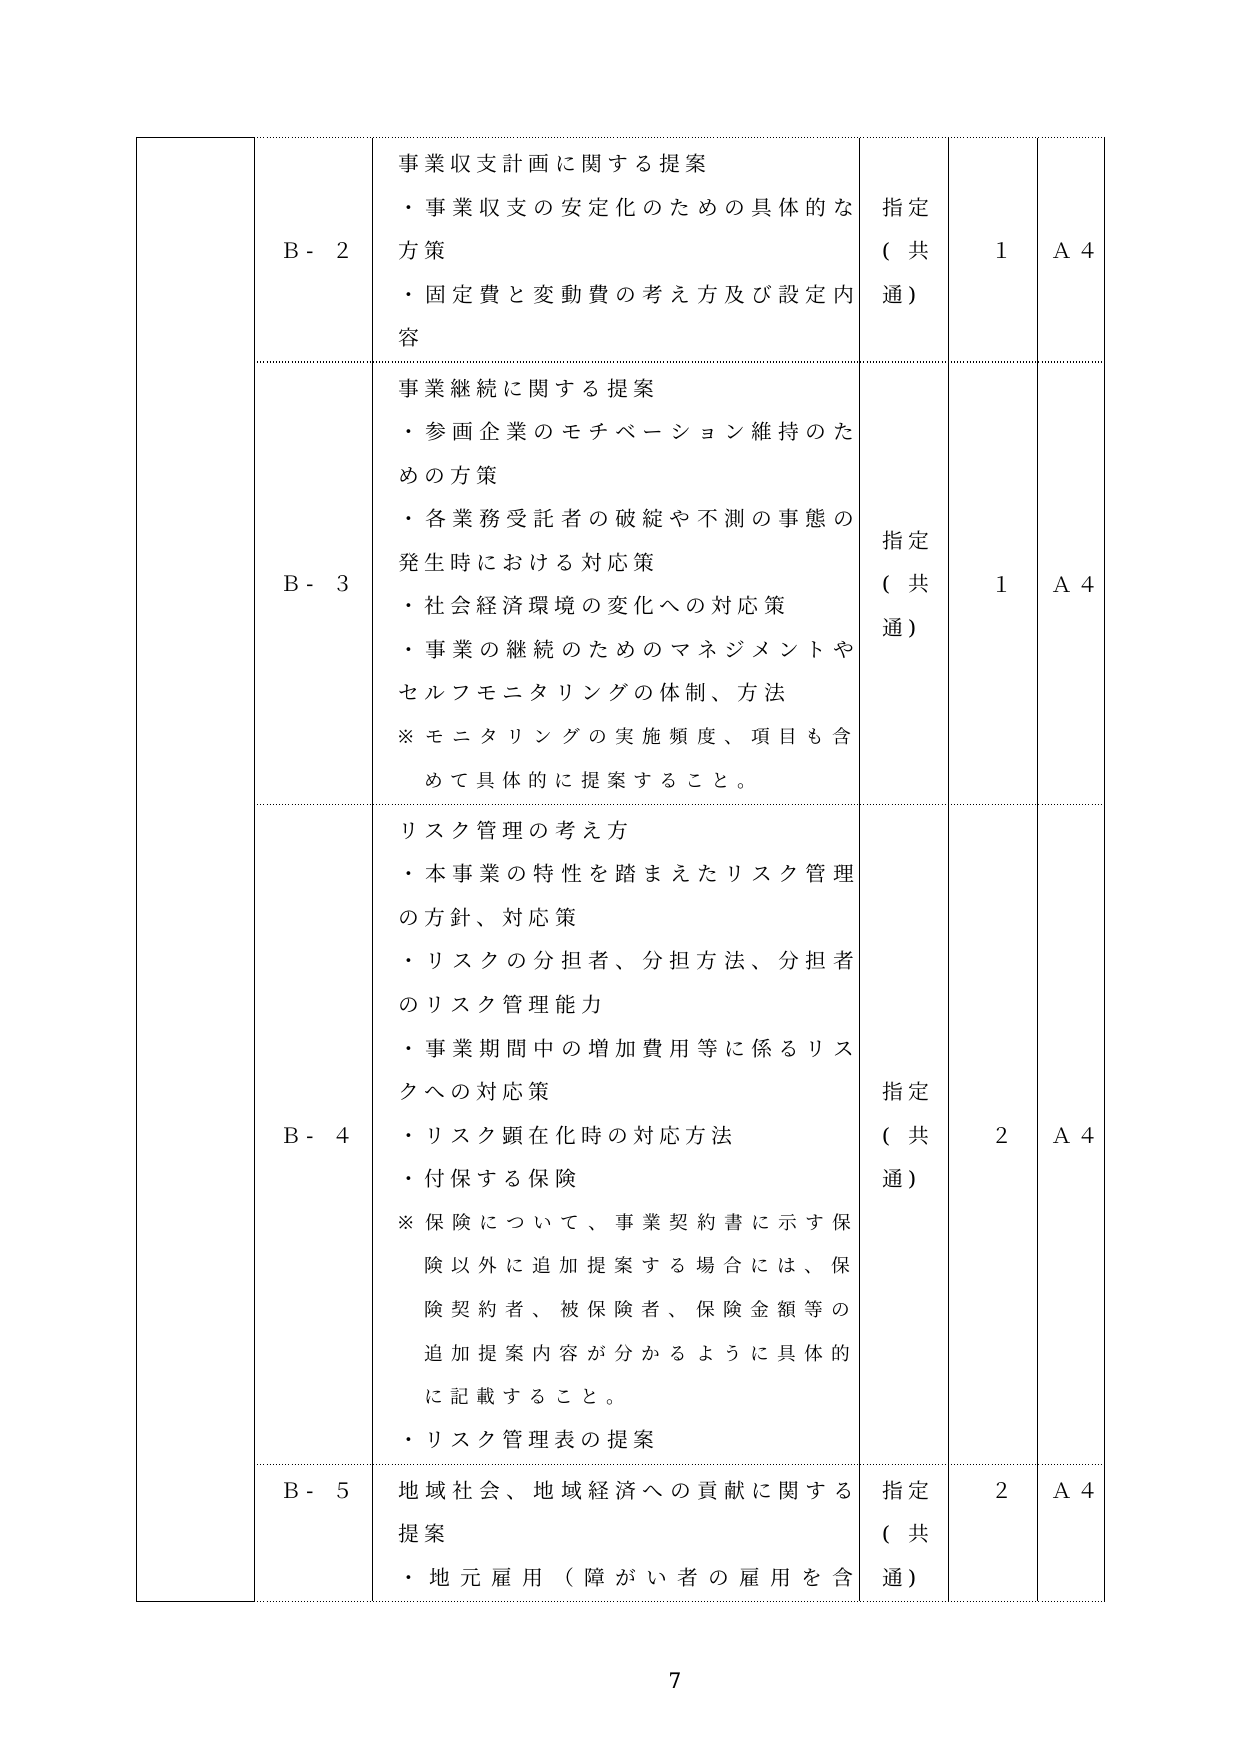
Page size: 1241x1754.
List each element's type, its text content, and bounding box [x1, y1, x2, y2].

table_cell １ [949, 361, 1037, 804]
table_cell 指定 (共通) [860, 1464, 948, 1601]
table_cell Ａ４ [1038, 804, 1104, 1464]
table_cell 指定 (共通) [860, 361, 948, 804]
table_cell Ｂ-５ [255, 1464, 372, 1601]
table_cell Ｂ-４ [255, 804, 372, 1464]
table_cell 事業継続に関する提案 ・参画企業のモチベーション維持のための方策 ・各業務受託者の破綻や不測の事態の発生時における対応策 ・社会経済環境の変化への対応策 ・事業の継続のためのマネジメントやセルフモニタリングの体制、方法 ※モニタリングの実施頻度、項目も含めて具体的に提案すること。 [373, 361, 859, 804]
table_cell Ａ４ [1038, 1464, 1104, 1601]
table_cell 事業収支計画に関する提案 ・事業収支の安定化のための具体的な方策 ・固定費と変動費の考え方及び設定内容 [373, 137, 859, 361]
table_cell Ａ４ [1038, 137, 1104, 361]
table_cell リスク管理の考え方 ・本事業の特性を踏まえたリスク管理の方針、対応策 ・リスクの分担者、分担方法、分担者のリスク管理能力 ・事業期間中の増加費用等に係るリスクへの対応策 ・リスク顕在化時の対応方法 ・付保する保険 ※保険について、事業契約書に示す保険以外に追加提案する場合には、保険契約者、被保険者、保険金額等の追加提案内容が分かるように具体的に記載すること。 ・リスク管理表の提案 [373, 804, 859, 1464]
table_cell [373, 1464, 859, 1601]
table_cell Ｂ-３ [255, 361, 372, 804]
table_cell 指定 (共通) [860, 137, 948, 361]
table_cell Ｂ-２ [255, 137, 372, 361]
table_cell ２ [949, 804, 1037, 1464]
table_cell 指定 (共通) [860, 804, 948, 1464]
table_cell Ａ４ [1038, 361, 1104, 804]
table_cell １ [949, 137, 1037, 361]
table_cell ２ [949, 1464, 1037, 1601]
